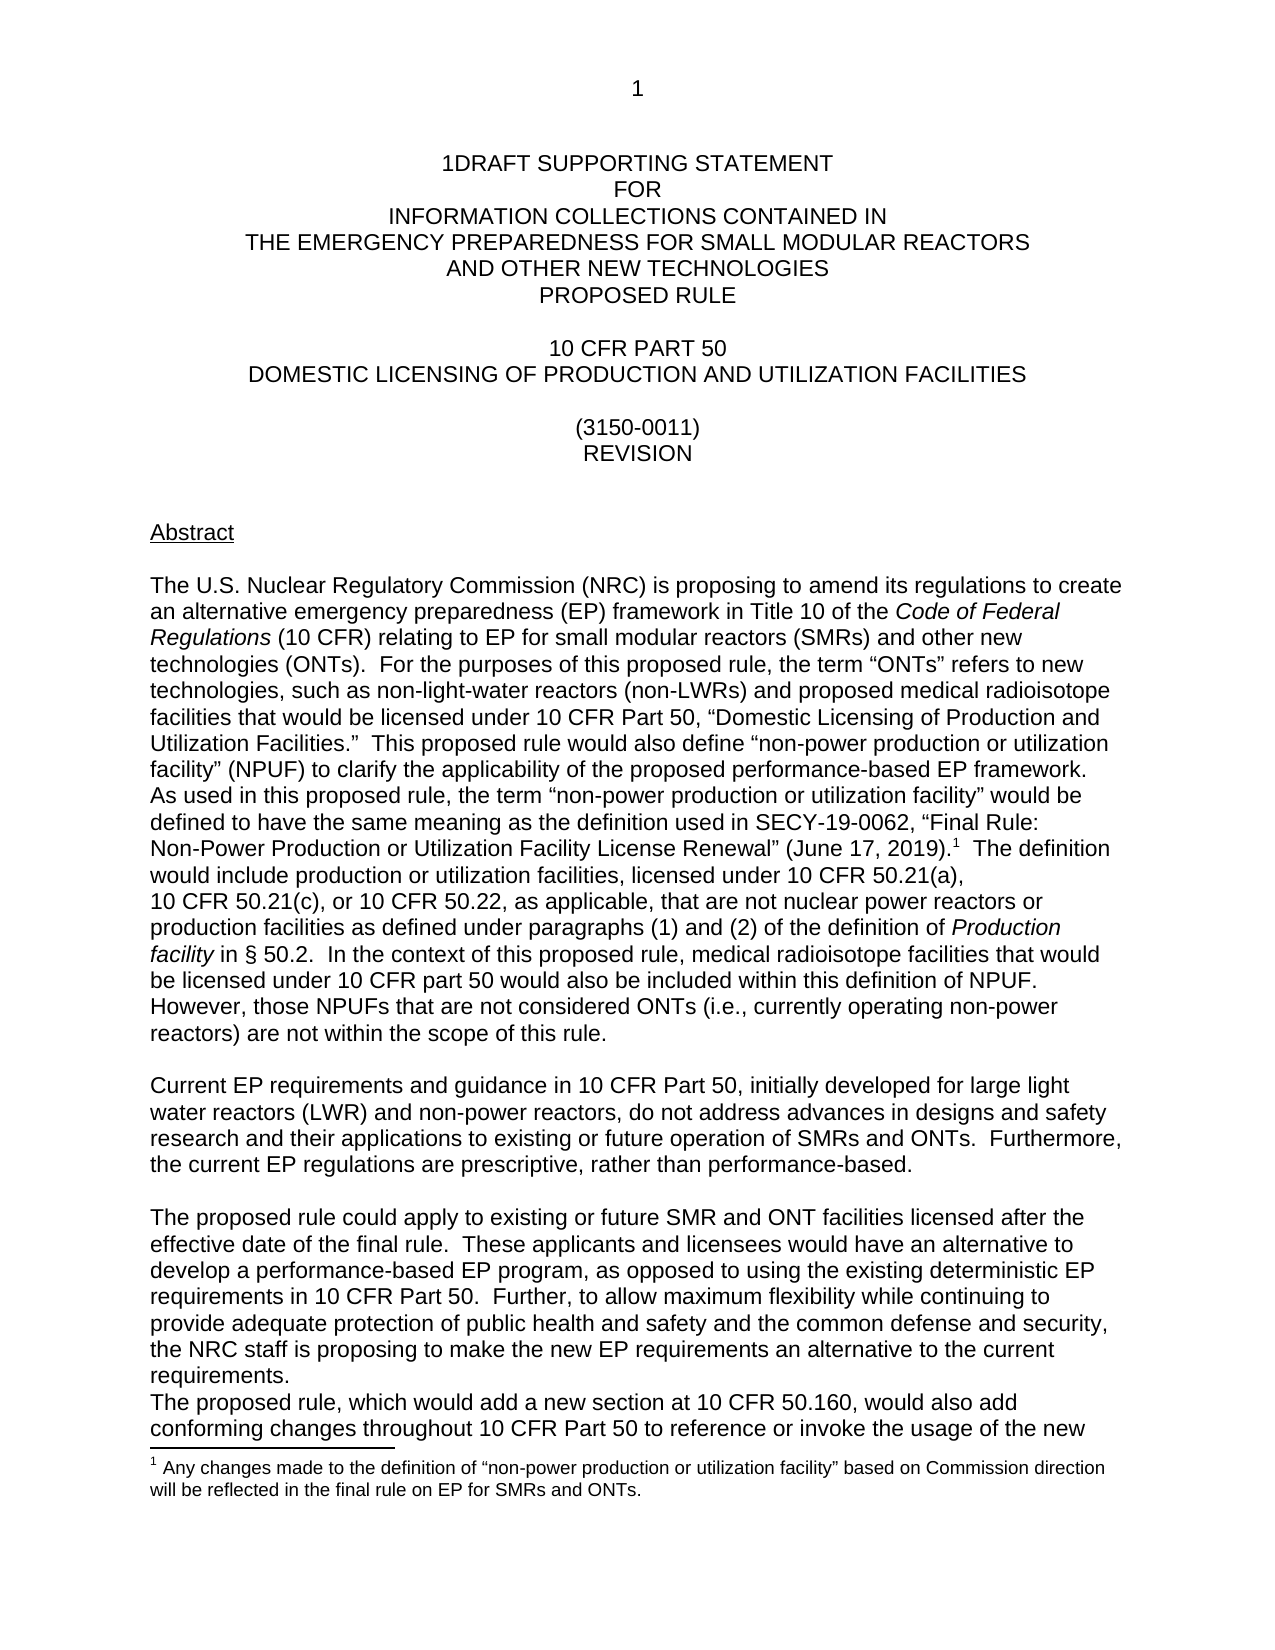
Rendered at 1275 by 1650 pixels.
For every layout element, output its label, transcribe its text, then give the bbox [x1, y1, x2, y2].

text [150, 1389, 1125, 1441]
text 10 CFR PART 50 [150, 334, 1125, 361]
text Current EP requirements and guidance in 10 CFR Part 50, initially developed for large light water reactors (LWR) and non-power reactors, do not address advances in designs and safety research and their applications to existing or future operation of SMRs and ONTs. Furthermore, the current EP regulations are prescriptive, rather than performance-based. [150, 1072, 1125, 1178]
text PROPOSED RULE [150, 282, 1125, 308]
text DRAFT SUPPORTING STATEMENT [150, 150, 1125, 176]
text The proposed rule could apply to existing or future SMR and ONT facilities licensed after the effective date of the final rule. These applicants and licensees would have an alternative to develop a performance-based EP program, as opposed to using the existing deterministic EP requirements in 10 CFR Part 50. Further, to allow maximum flexibility while continuing to provide adequate protection of public health and safety and the common defense and security, the NRC staff is proposing to make the new EP requirements an alternative to the current requirements. [150, 1204, 1125, 1389]
text The U.S. Nuclear Regulatory Commission (NRC) is proposing to amend its regulations to create an alternative emergency preparedness (EP) framework in Title 10 of the Code of Federal Regulations (10 CFR) relating to EP for small modular reactors (SMRs) and other new technologies (ONTs). For the purposes of this proposed rule, the term “ONTs” refers to new technologies, such as non-light-water reactors (non-LWRs) and proposed medical radioisotope facilities that would be licensed under 10 CFR Part 50, “Domestic Licensing of Production and Utilization Facilities.” This proposed rule would also define “non-power production or utilization facility” (NPUF) to clarify the applicability of the proposed performance-based EP framework. As used in this proposed rule, the term “non-power production or utilization facility” would be defined to have the same meaning as the definition used in SECY-19-0062, “Final Rule: Non-Power Production or Utilization Facility License Renewal” (June 17, 2019). The definition would include production or utilization facilities, licensed under 10 CFR 50.21(a), 10 CFR 50.21(c), or 10 CFR 50.22, as applicable, that are not nuclear power reactors or production facilities as defined under paragraphs (1) and (2) of the definition of Production facility in § 50.2. In the context of this proposed rule, medical radioisotope facilities that would be licensed under 10 CFR part 50 would also be included within this definition of NPUF. However, those NPUFs that are not considered ONTs (i.e., currently operating non-power reactors) are not within the scope of this rule. [150, 572, 1125, 1046]
text AND OTHER NEW TECHNOLOGIES [150, 255, 1125, 282]
text FOR [150, 176, 1125, 203]
text (3150-0011) [150, 413, 1125, 440]
text THE EMERGENCY PREPAREDNESS FOR SMALL MODULAR REACTORS [150, 229, 1125, 255]
text Abstract [150, 519, 1125, 545]
text REVISION [150, 440, 1125, 466]
text INFORMATION COLLECTIONS CONTAINED IN [150, 203, 1125, 229]
text DOMESTIC LICENSING OF PRODUCTION AND UTILIZATION FACILITIES [150, 361, 1125, 387]
